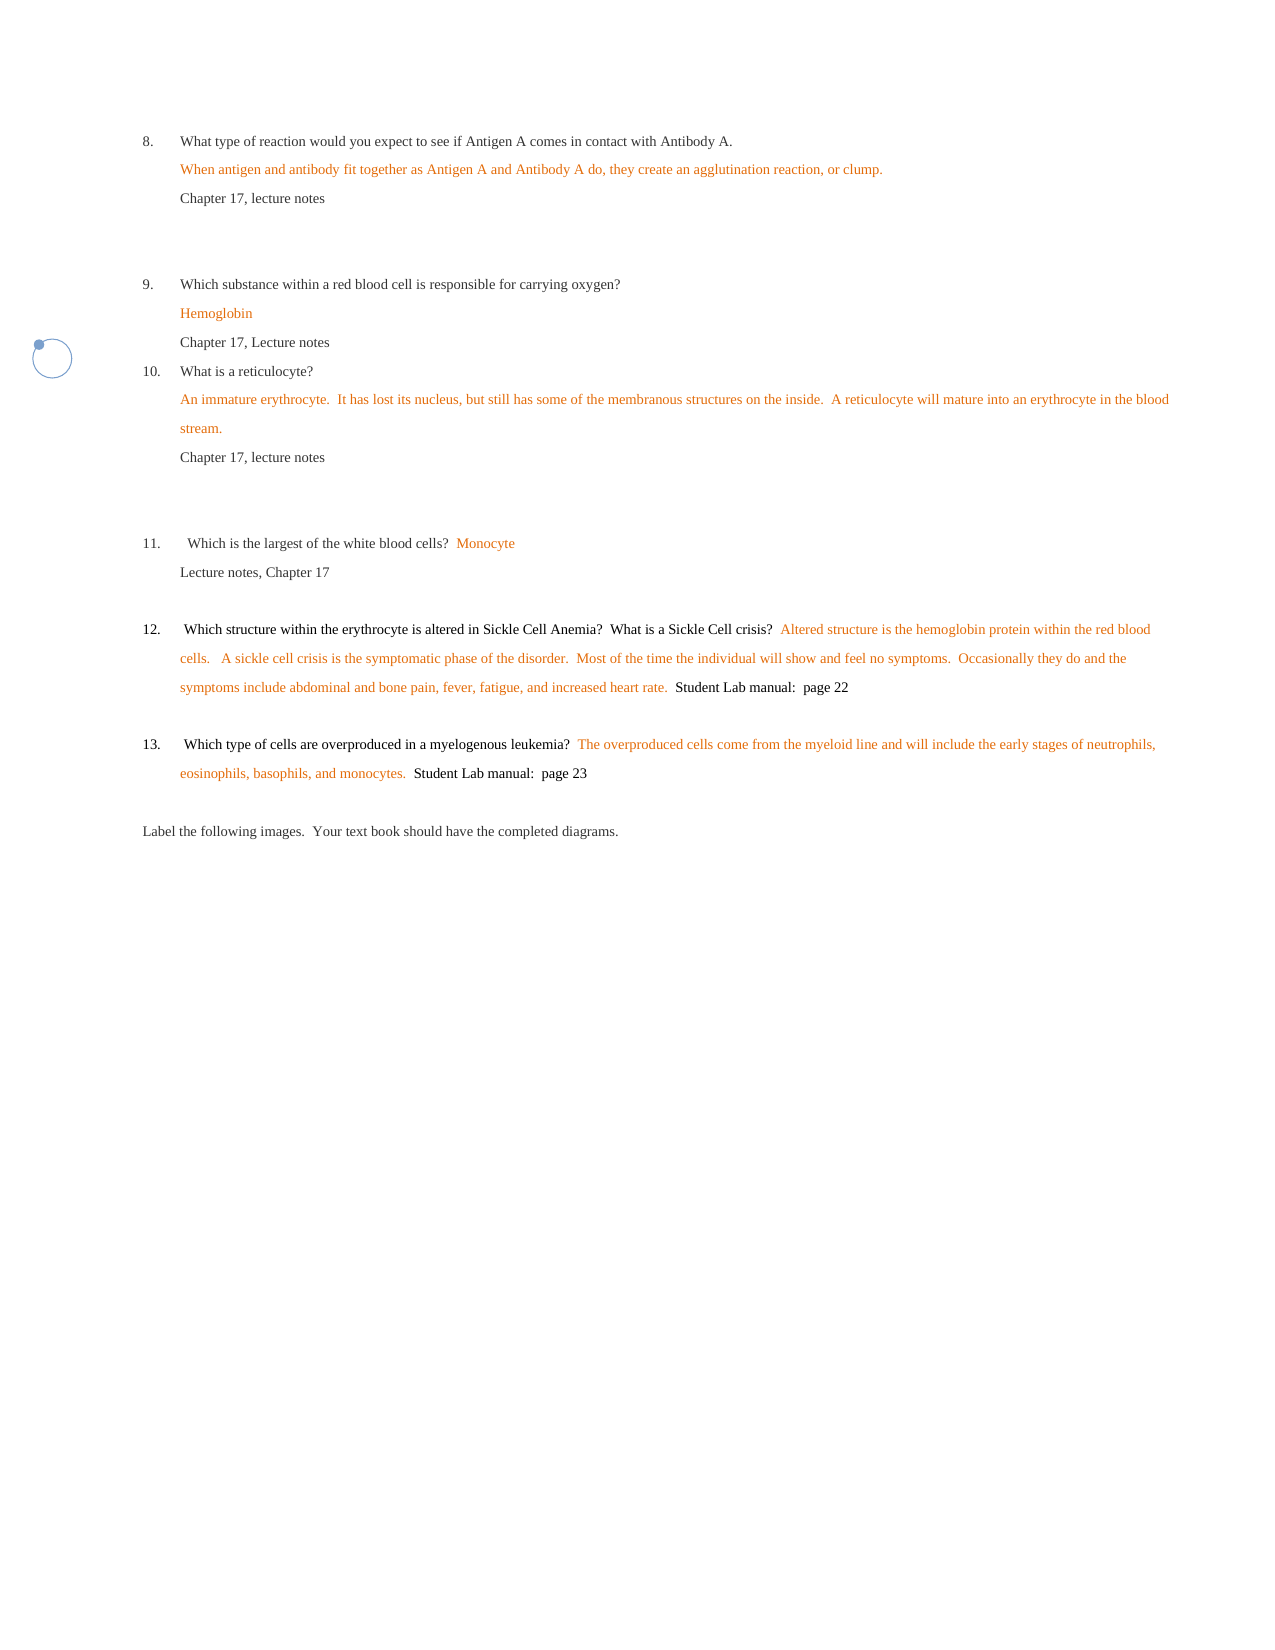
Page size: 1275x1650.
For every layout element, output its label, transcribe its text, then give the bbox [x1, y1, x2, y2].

list Which type of cells are overproduced in a myelogenous leukemia? The overproduced cells come from the myeloid line and will include the early stages of neutrophils, eosinophils, basophils, and monocytes. Student Lab manual: page 23 [142, 736, 1170, 794]
list Which structure within the erythrocyte is altered in Sickle Cell Anemia? What is a Sickle Cell crisis? Altered structure is the hemoglobin protein within the red blood cells. A sickle cell crisis is the symptomatic phase of the disorder. Most of the time the individual will show and feel no symptoms. Occasionally they do and the symptoms include abdominal and bone pain, fever, fatigue, and increased heart rate. Student Lab manual: page 22 [142, 621, 1170, 707]
list Which substance within a red blood cell is responsible for carrying oxygen? Hemoglobin Chapter 17, Lecture notes [142, 276, 1170, 362]
list What type of reaction would you expect to see if Antigen A comes in contact with Antibody A. When antigen and antibody fit together as Antigen A and Antibody A do, they create an agglutination reaction, or clump. Chapter 17, lecture notes [142, 132, 1170, 219]
list What is a reticulocyte? An immature erythrocyte. It has lost its nucleus, but still has some of the membranous structures on the inside. A reticulocyte will mature into an erythrocyte in the blood stream. Chapter 17, lecture notes [142, 362, 1170, 477]
list Which is the largest of the white blood cells? Monocyte Lecture notes, Chapter 17 [142, 535, 1170, 592]
text Label the following images. Your text book should have the completed diagrams. [142, 822, 1170, 851]
